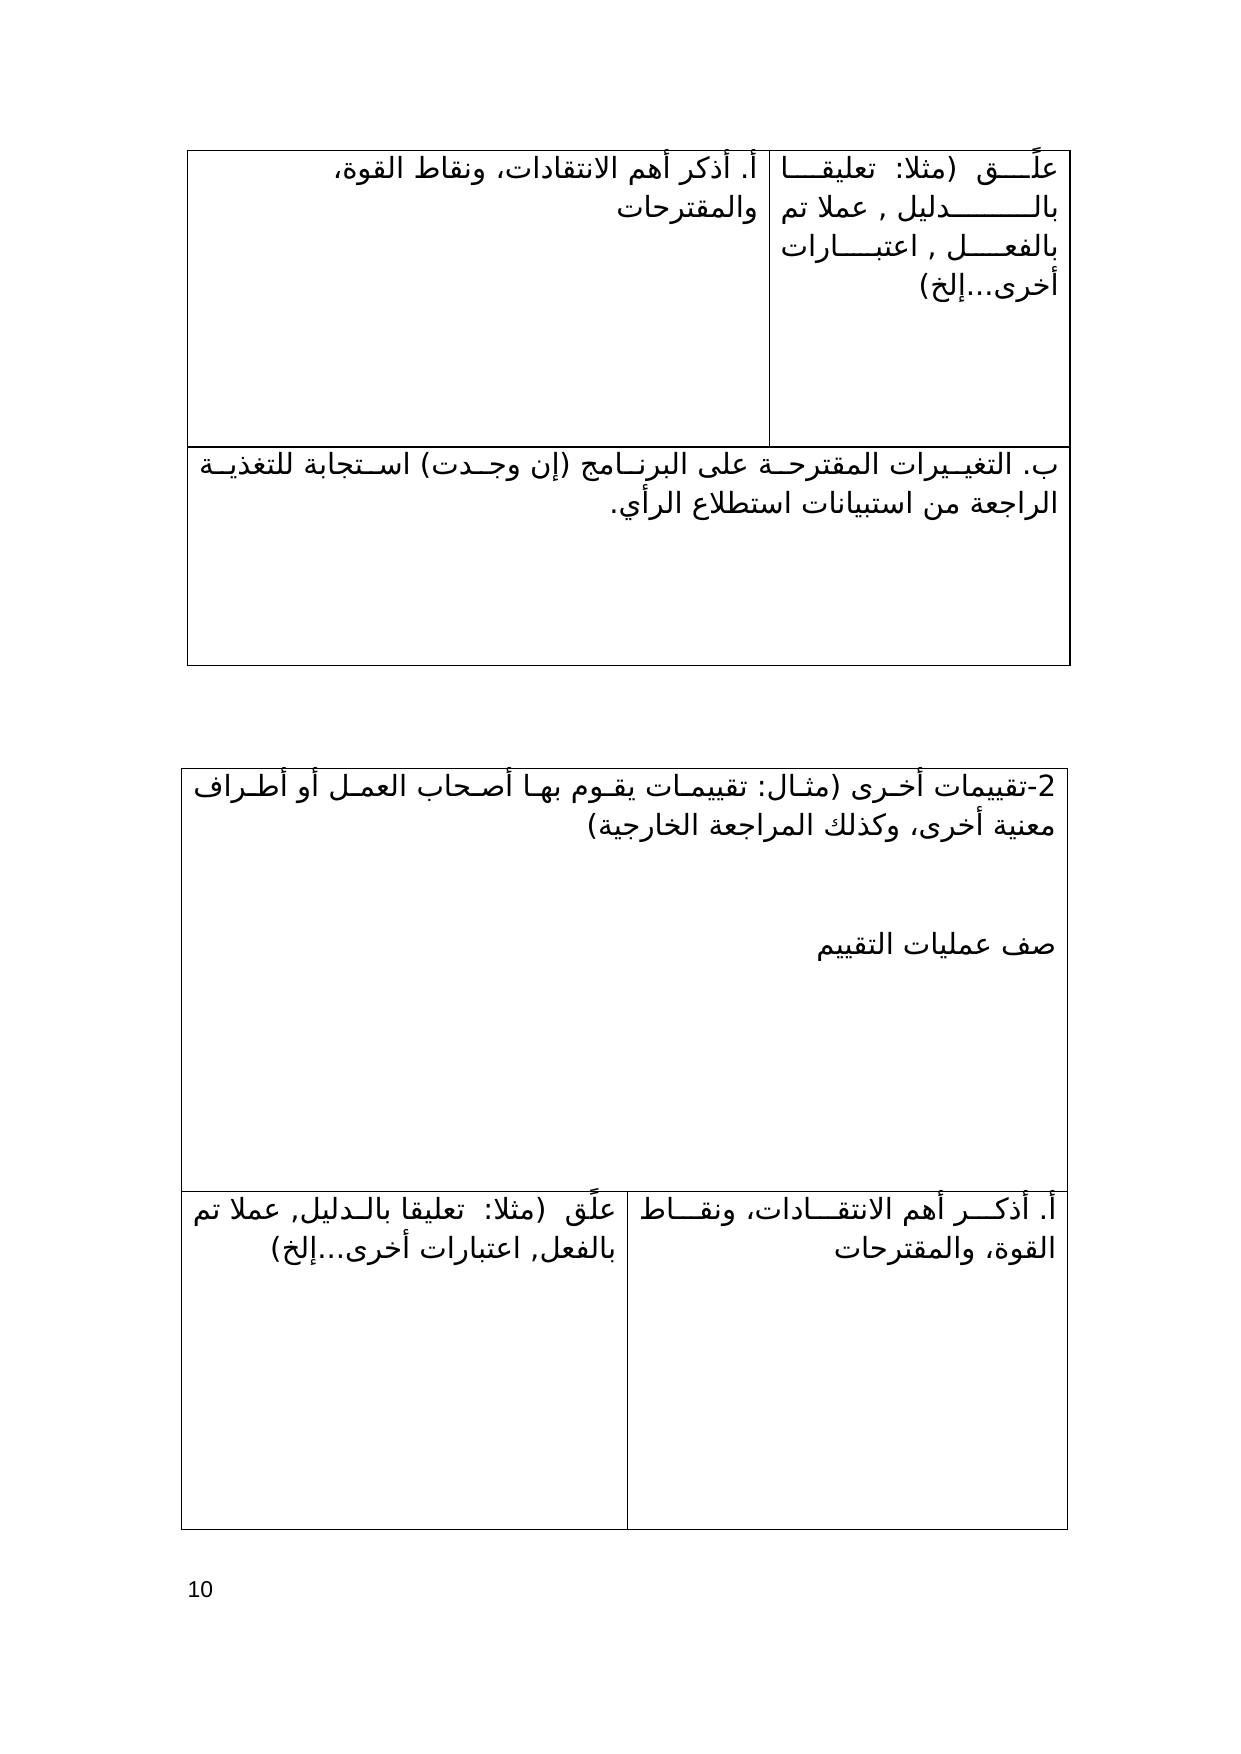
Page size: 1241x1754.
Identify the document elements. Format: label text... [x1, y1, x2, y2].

table_cell علًق (مثلا: تعليقا بالدليل, عملا تم بالفعل, اعتبارات أخرى...إلخ) [182, 1192, 627, 1528]
table_cell ب. التغييرات المقترحة على البرنامج (إن وجدت) استجابة للتغذية الراجعة من استبيانات استطلاع الرأي. [188, 448, 1069, 665]
table_header 2-تقييمات أخرى (مثال: تقييمات يقوم بها أصحاب العمل أو أطراف معنية أخرى، وكذلك المراجعة الخارجية) صف عمليات التقييم [182, 769, 1067, 1191]
table_cell أ. أذكر أهم الانتقادات، ونقاط القوة، والمقترحات [628, 1192, 1067, 1528]
table_cell أ. أذكر أهم الانتقادات، ونقاط القوة، والمقترحات [188, 151, 769, 446]
table_cell علًق (مثلا: تعليقا بالدليل , عملا تم بالفعل , اعتبارات أخرى...إلخ) [770, 151, 1069, 446]
